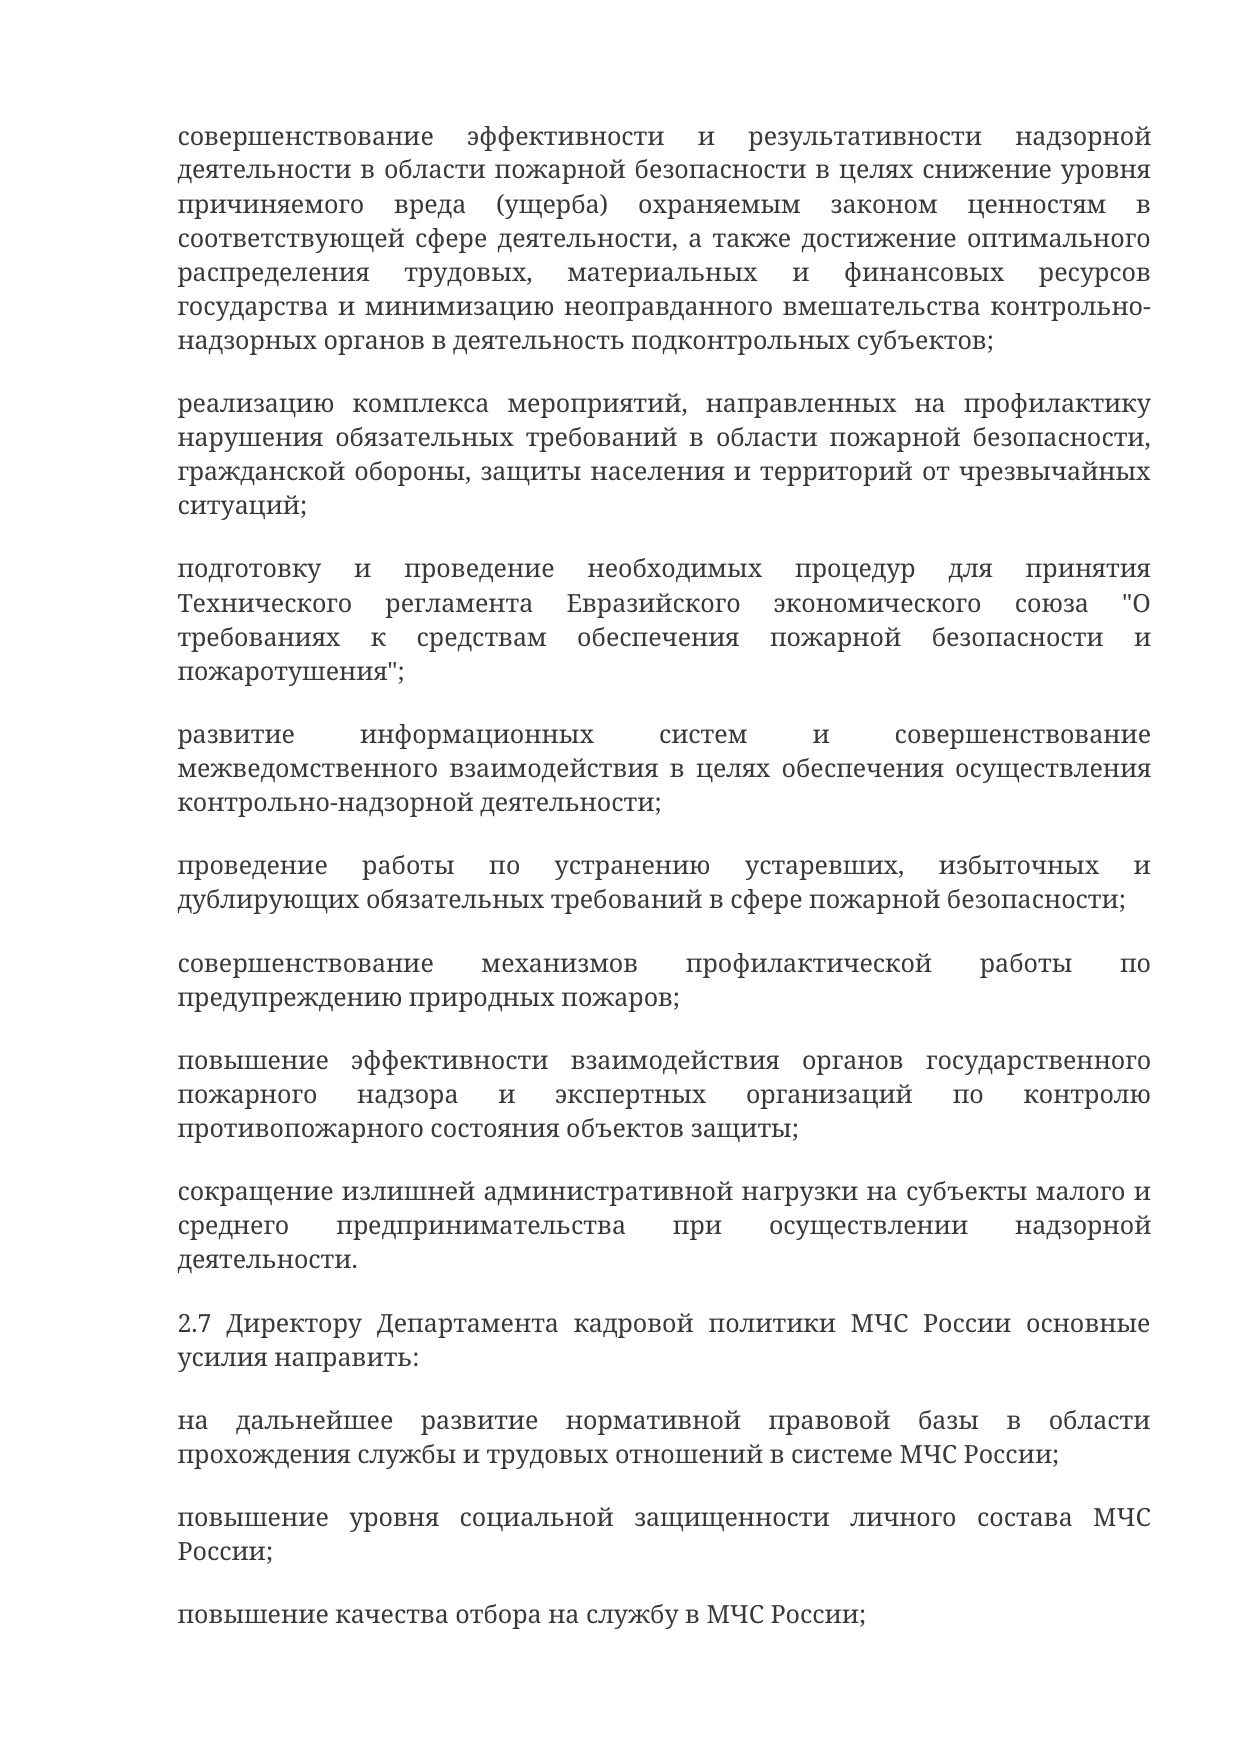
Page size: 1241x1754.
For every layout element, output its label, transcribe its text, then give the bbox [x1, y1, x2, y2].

text на дальнейшее развитие нормативной правовой базы в области прохождения службы и трудовых отношений в системе МЧС России; [177, 1402, 1152, 1471]
text подготовку и проведение необходимых процедур для принятия Технического регламента Евразийского экономического союза "О требованиях к средствам обеспечения пожарной безопасности и пожаротушения"; [177, 551, 1152, 687]
text развитие информационных систем и совершенствование межведомственного взаимодействия в целях обеспечения осуществления контрольно-надзорной деятельности; [177, 717, 1152, 819]
text повышение качества отбора на службу в МЧС России; [177, 1597, 1152, 1631]
text совершенствование механизмов профилактической работы по предупреждению природных пожаров; [177, 945, 1152, 1013]
text повышение уровня социальной защищенности личного состава МЧС России; [177, 1500, 1152, 1568]
text проведение работы по устранению устаревших, избыточных и дублирующих обязательных требований в сфере пожарной безопасности; [177, 848, 1152, 916]
text реализацию комплекса мероприятий, направленных на профилактику нарушения обязательных требований в области пожарной безопасности, гражданской обороны, защиты населения и территорий от чрезвычайных ситуаций; [177, 386, 1152, 522]
text повышение эффективности взаимодействия органов государственного пожарного надзора и экспертных организаций по контролю противопожарного состояния объектов защиты; [177, 1042, 1152, 1145]
text 2.7 Директору Департамента кадровой политики МЧС России основные усилия направить: [177, 1305, 1152, 1373]
text совершенствование эффективности и результативности надзорной деятельности в области пожарной безопасности в целях снижение уровня причиняемого вреда (ущерба) охраняемым законом ценностям в соответствующей сфере деятельности, а также достижение оптимального распределения трудовых, материальных и финансовых ресурсов государства и минимизацию неоправданного вмешательства контрольно-надзорных органов в деятельность подконтрольных субъектов; [177, 118, 1152, 357]
text сокращение излишней административной нагрузки на субъекты малого и среднего предпринимательства при осуществлении надзорной деятельности. [177, 1174, 1152, 1276]
